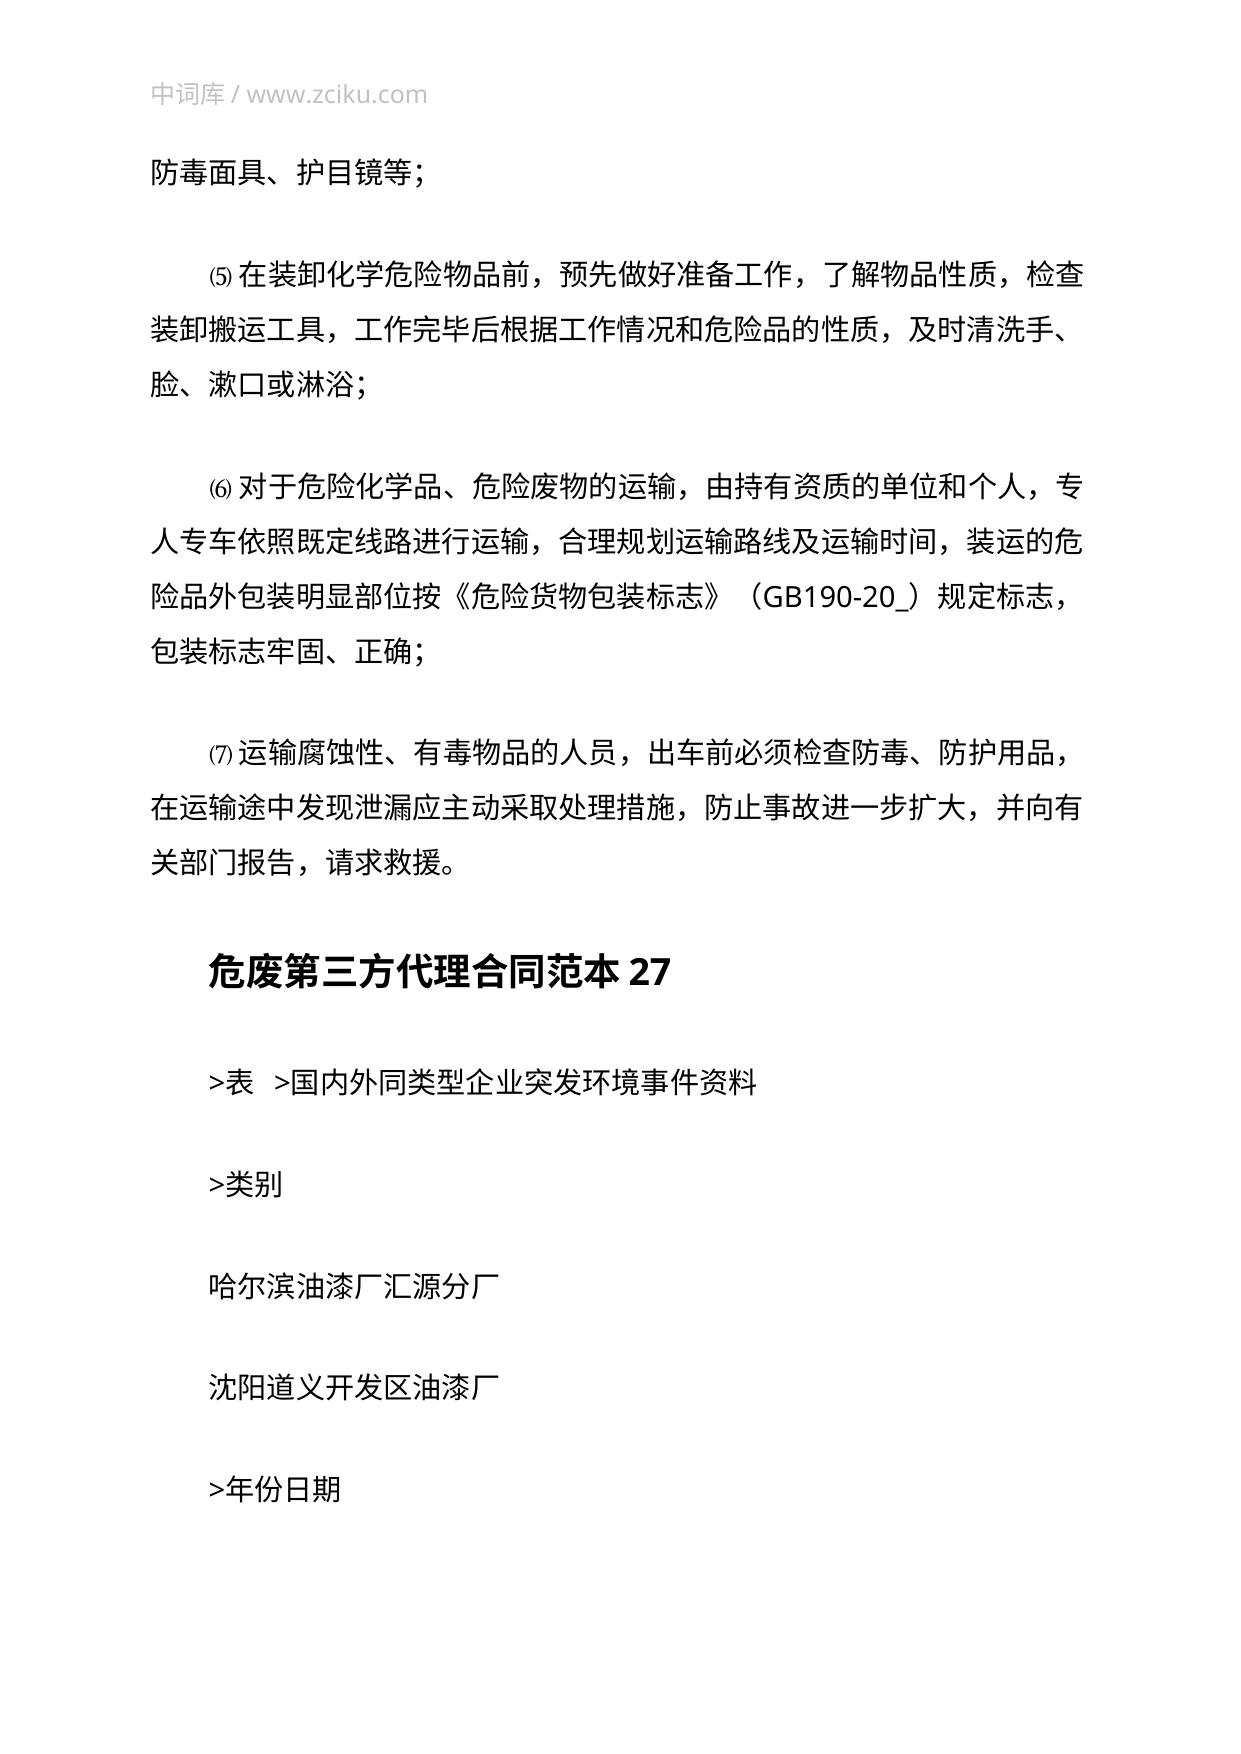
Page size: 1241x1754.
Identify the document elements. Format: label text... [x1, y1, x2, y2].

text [150, 150, 1090, 192]
text >年份日期 [150, 1467, 1090, 1509]
text 危废第三方代理合同范本27 [150, 942, 1090, 996]
text ⑺运输腐蚀性、有毒物品的人员，出车前必须检查防毒、防护用品，在运输途中发现泄漏应主动采取处理措施，防止事故进一步扩大，并向有关部门报告，请求救援。 [150, 730, 1090, 882]
text >类别 [150, 1161, 1090, 1204]
text ⑸在装卸化学危险物品前，预先做好准备工作，了解物品性质，检查装卸搬运工具，工作完毕后根据工作情况和危险品的性质，及时清洗手、脸、漱口或淋浴； [150, 252, 1090, 404]
text 沈阳道义开发区油漆厂 [150, 1365, 1090, 1407]
text >表 >国内外同类型企业突发环境事件资料 [150, 1059, 1090, 1102]
text ⑹对于危险化学品、危险废物的运输，由持有资质的单位和个人，专人专车依照既定线路进行运输，合理规划运输路线及运输时间，装运的危险品外包装明显部位按《危险货物包装标志》（GB190-20_）规定标志，包装标志牢固、正确； [150, 463, 1090, 671]
text 哈尔滨油漆厂汇源分厂 [150, 1263, 1090, 1306]
